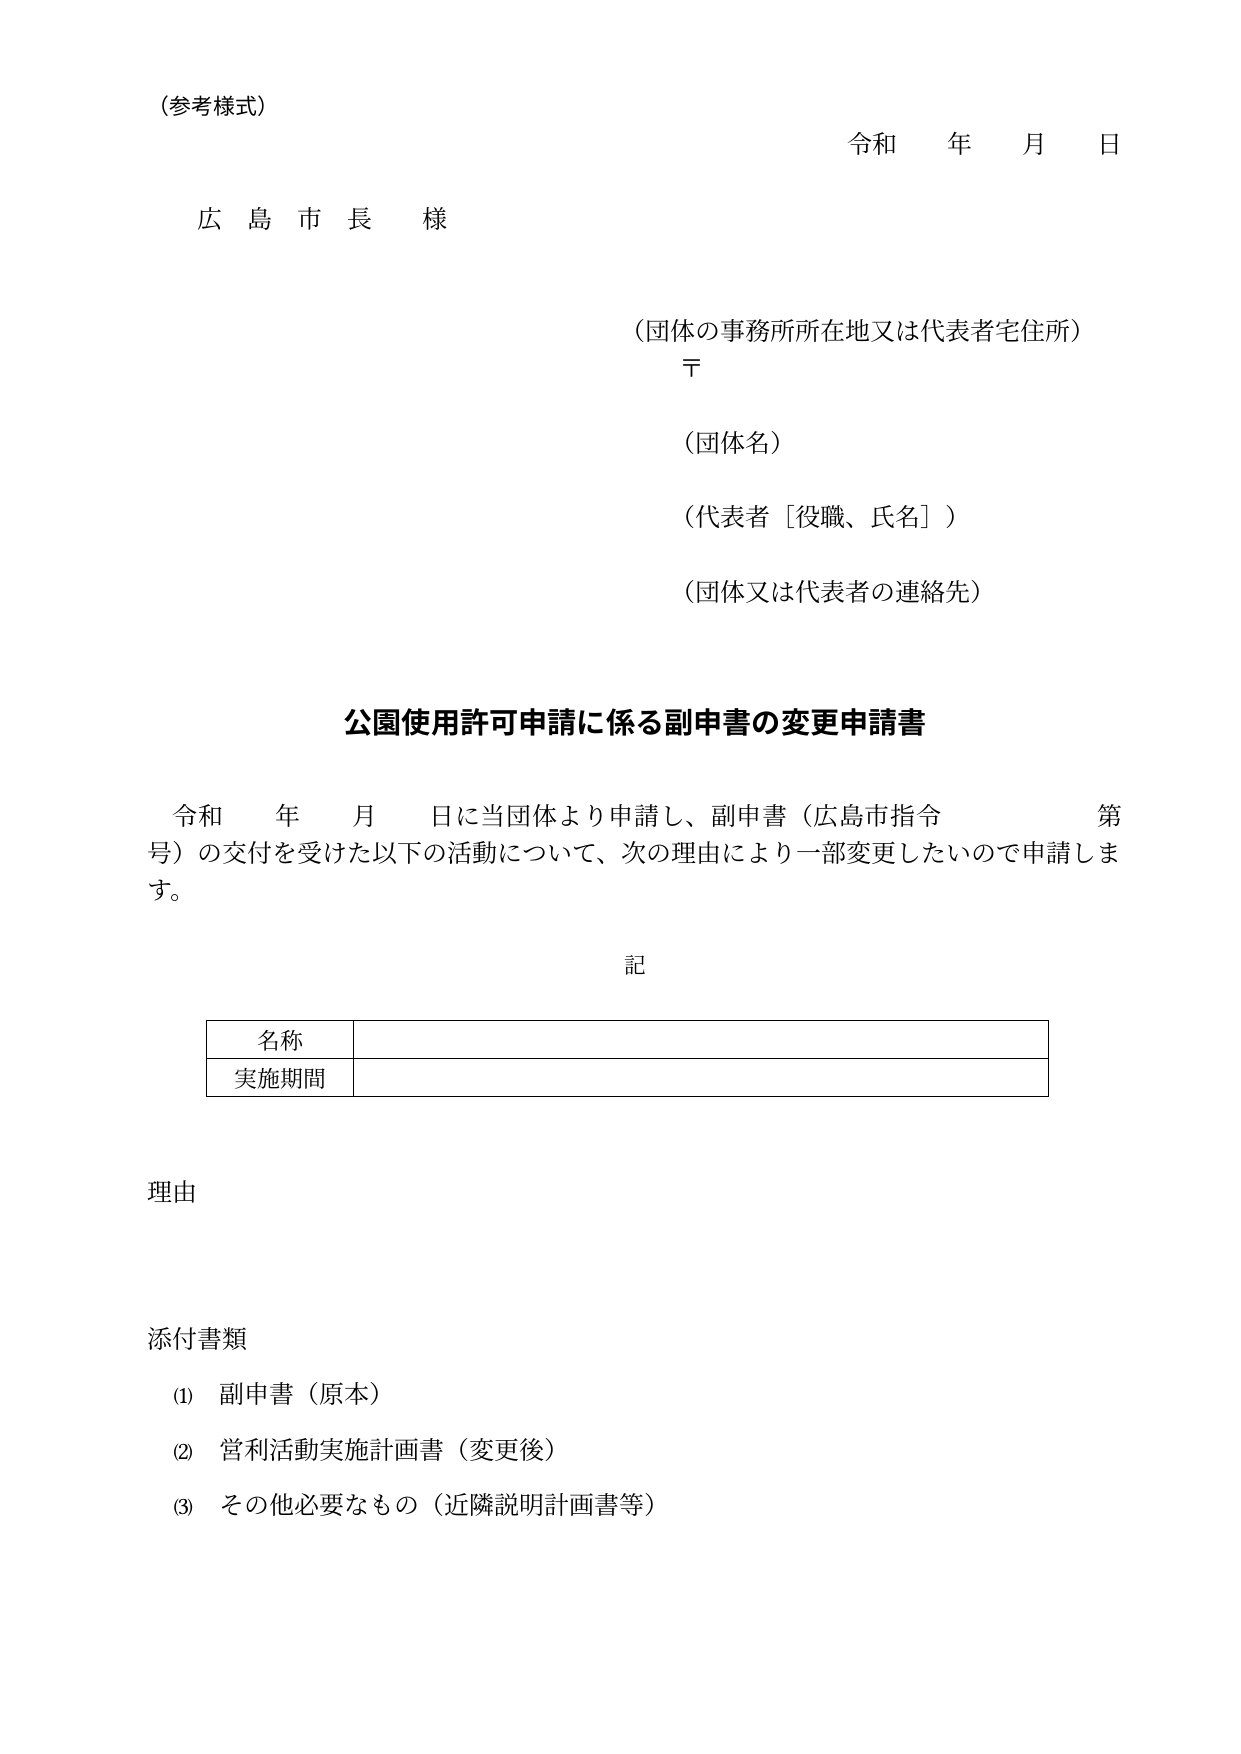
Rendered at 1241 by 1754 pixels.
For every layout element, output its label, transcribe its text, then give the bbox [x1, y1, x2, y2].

text 令和 年 月 日に当団体より申請し、副申書（広島市指令 第 号）の交付を受けた以下の活動について、次の理由により一部変更したいので申請します。 [148, 796, 1122, 908]
text （団体又は代表者の連絡先） [148, 572, 1097, 609]
text （団体名） [148, 423, 1097, 460]
table_header [354, 1021, 1048, 1058]
text 公園使用許可申請に係る副申書の変更申請書 [148, 684, 1122, 758]
text 令和 年 月 日 [148, 124, 1122, 162]
text 添付書類 [148, 1319, 1122, 1357]
text 〒 [148, 348, 1097, 386]
text ⑵ 営利活動実施計画書（変更後） [148, 1430, 1122, 1467]
table_cell 実施期間 [207, 1059, 353, 1096]
table_cell [354, 1059, 1048, 1096]
text 理由 [148, 1172, 1122, 1209]
text （代表者［役職、氏名］） [148, 497, 1097, 535]
table_header 名称 [207, 1021, 353, 1058]
text （団体の事務所所在地又は代表者宅住所） [148, 311, 1097, 348]
text ⑶ その他必要なもの（近隣説明計画書等） [148, 1485, 1122, 1522]
text 記 [148, 945, 1122, 982]
text 広 島 市 長 様 [148, 199, 1122, 236]
text ⑴ 副申書（原本） [148, 1374, 1122, 1412]
